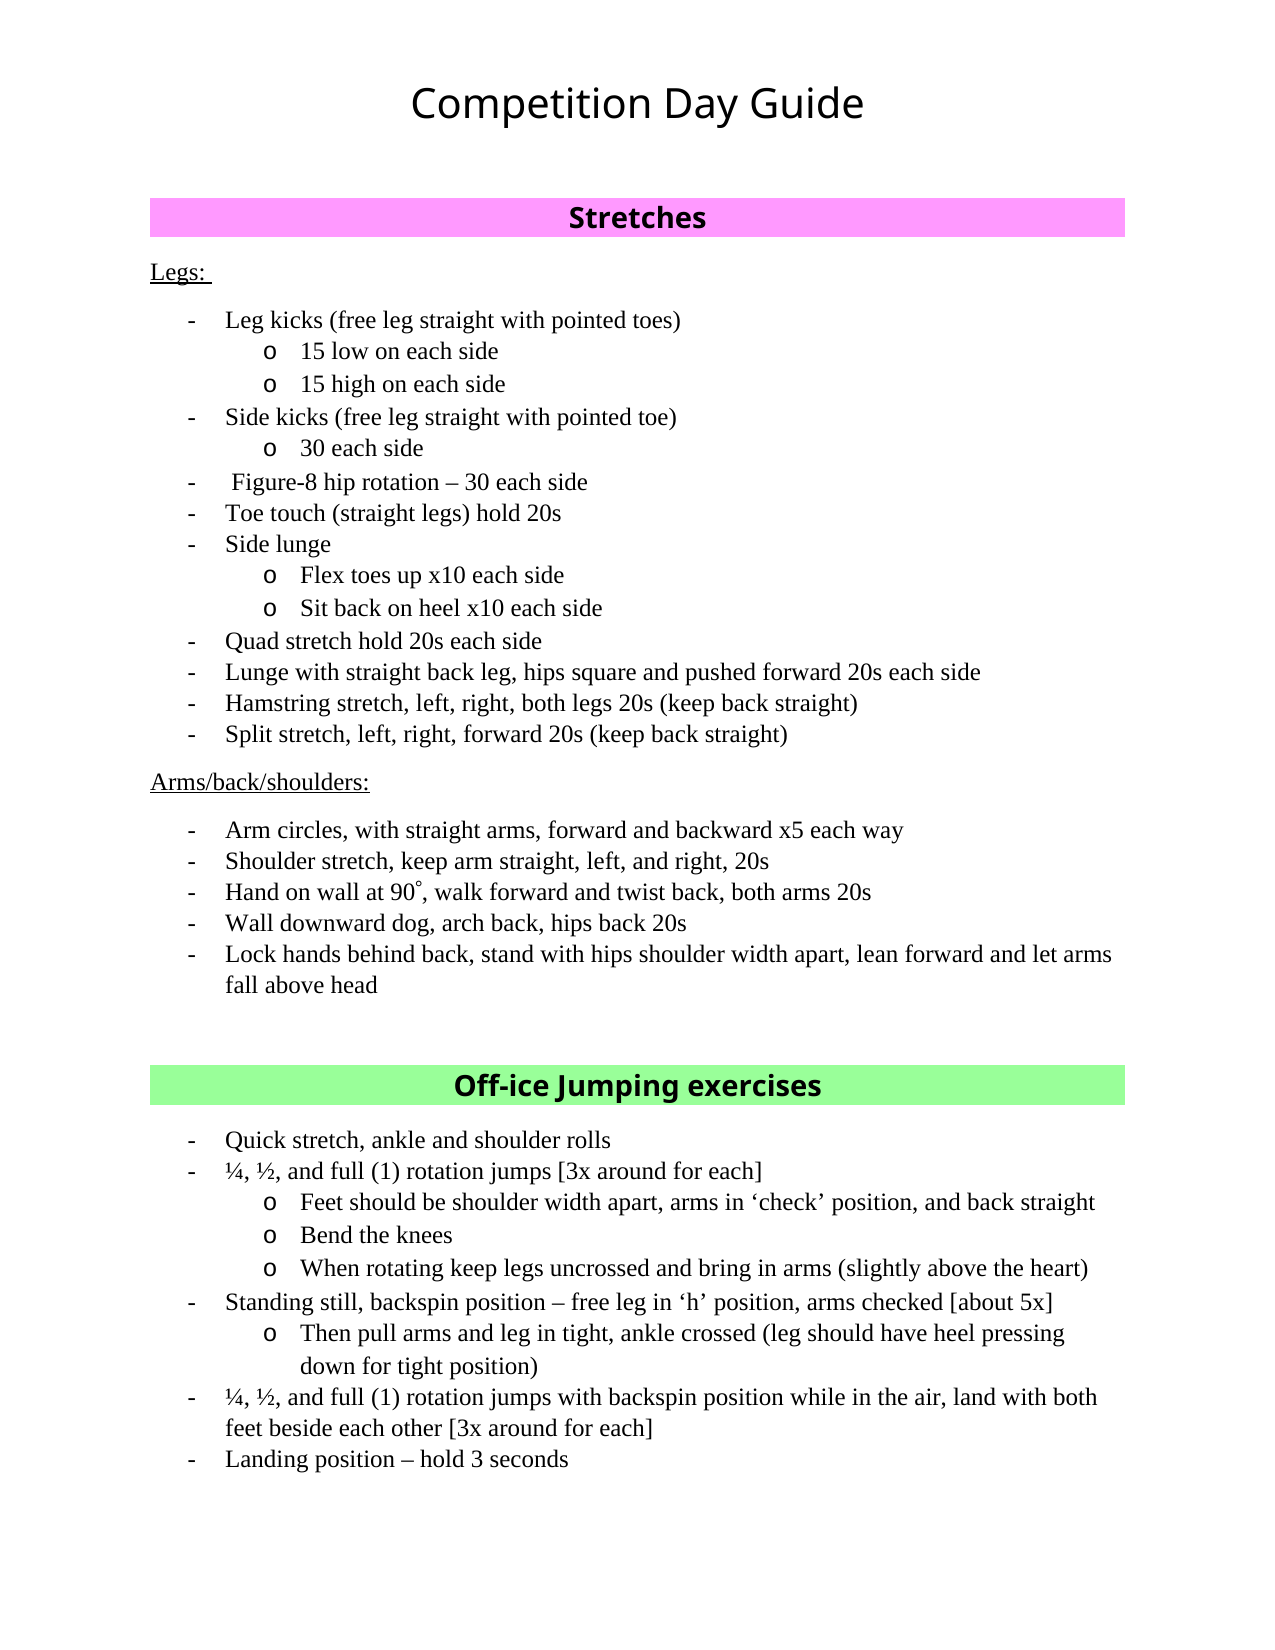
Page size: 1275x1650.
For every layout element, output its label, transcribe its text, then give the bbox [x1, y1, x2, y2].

list Lunge with straight back leg, hips square and pushed forward 20s each side [187, 657, 1125, 686]
list Quick stretch, ankle and shoulder rolls [187, 1125, 1125, 1154]
list When rotating keep legs uncrossed and bring in arms (slightly above the heart) [262, 1253, 1125, 1284]
list Hand on wall at 90, walk forward and twist back, both arms 20s [187, 877, 1125, 906]
list ¼, ½, and full (1) rotation jumps with backspin position while in the air, land with both feet beside each other [3x around for each] [187, 1382, 1125, 1442]
list Shoulder stretch, keep arm straight, left, and right, 20s [187, 846, 1125, 874]
list Leg kicks (free leg straight with pointed toes) [187, 305, 1125, 334]
list ¼, ½, and full (1) rotation jumps [3x around for each] [187, 1156, 1125, 1185]
list Bend the knees [262, 1220, 1125, 1251]
text Arms/back/shoulders: [150, 767, 1125, 796]
list Lock hands behind back, stand with hips shoulder width apart, lean forward and let arms fall above head [187, 939, 1125, 999]
list 30 each side [262, 433, 1125, 464]
text Off-ice Jumping exercises [150, 1065, 1125, 1105]
text Legs: [150, 257, 1125, 286]
list Figure-8 hip rotation – 30 each side [187, 467, 1125, 495]
list Hamstring stretch, left, right, both legs 20s (keep back straight) [187, 688, 1125, 717]
list Toe touch (straight legs) hold 20s [187, 498, 1125, 526]
list Sit back on heel x10 each side [262, 593, 1125, 624]
list Landing position – hold 3 seconds [187, 1444, 1125, 1473]
list Standing still, backspin position – free leg in ‘h’ position, arms checked [about 5x] [187, 1287, 1125, 1315]
list Then pull arms and leg in tight, ankle crossed (leg should have heel pressing down for tight position) [262, 1318, 1125, 1379]
list 15 high on each side [262, 369, 1125, 400]
list Feet should be shoulder width apart, arms in ‘check’ position, and back straight [262, 1187, 1125, 1218]
list Arm circles, with straight arms, forward and backward x5 each way [187, 815, 1125, 843]
text Stretches [150, 198, 1125, 237]
list Split stretch, left, right, forward 20s (keep back straight) [187, 719, 1125, 748]
list Flex toes up x10 each side [262, 560, 1125, 591]
list Wall downward dog, arch back, hips back 20s [187, 908, 1125, 937]
list Side lunge [187, 529, 1125, 557]
list Quad stretch hold 20s each side [187, 626, 1125, 655]
list 15 low on each side [262, 336, 1125, 367]
list Side kicks (free leg straight with pointed toe) [187, 402, 1125, 431]
